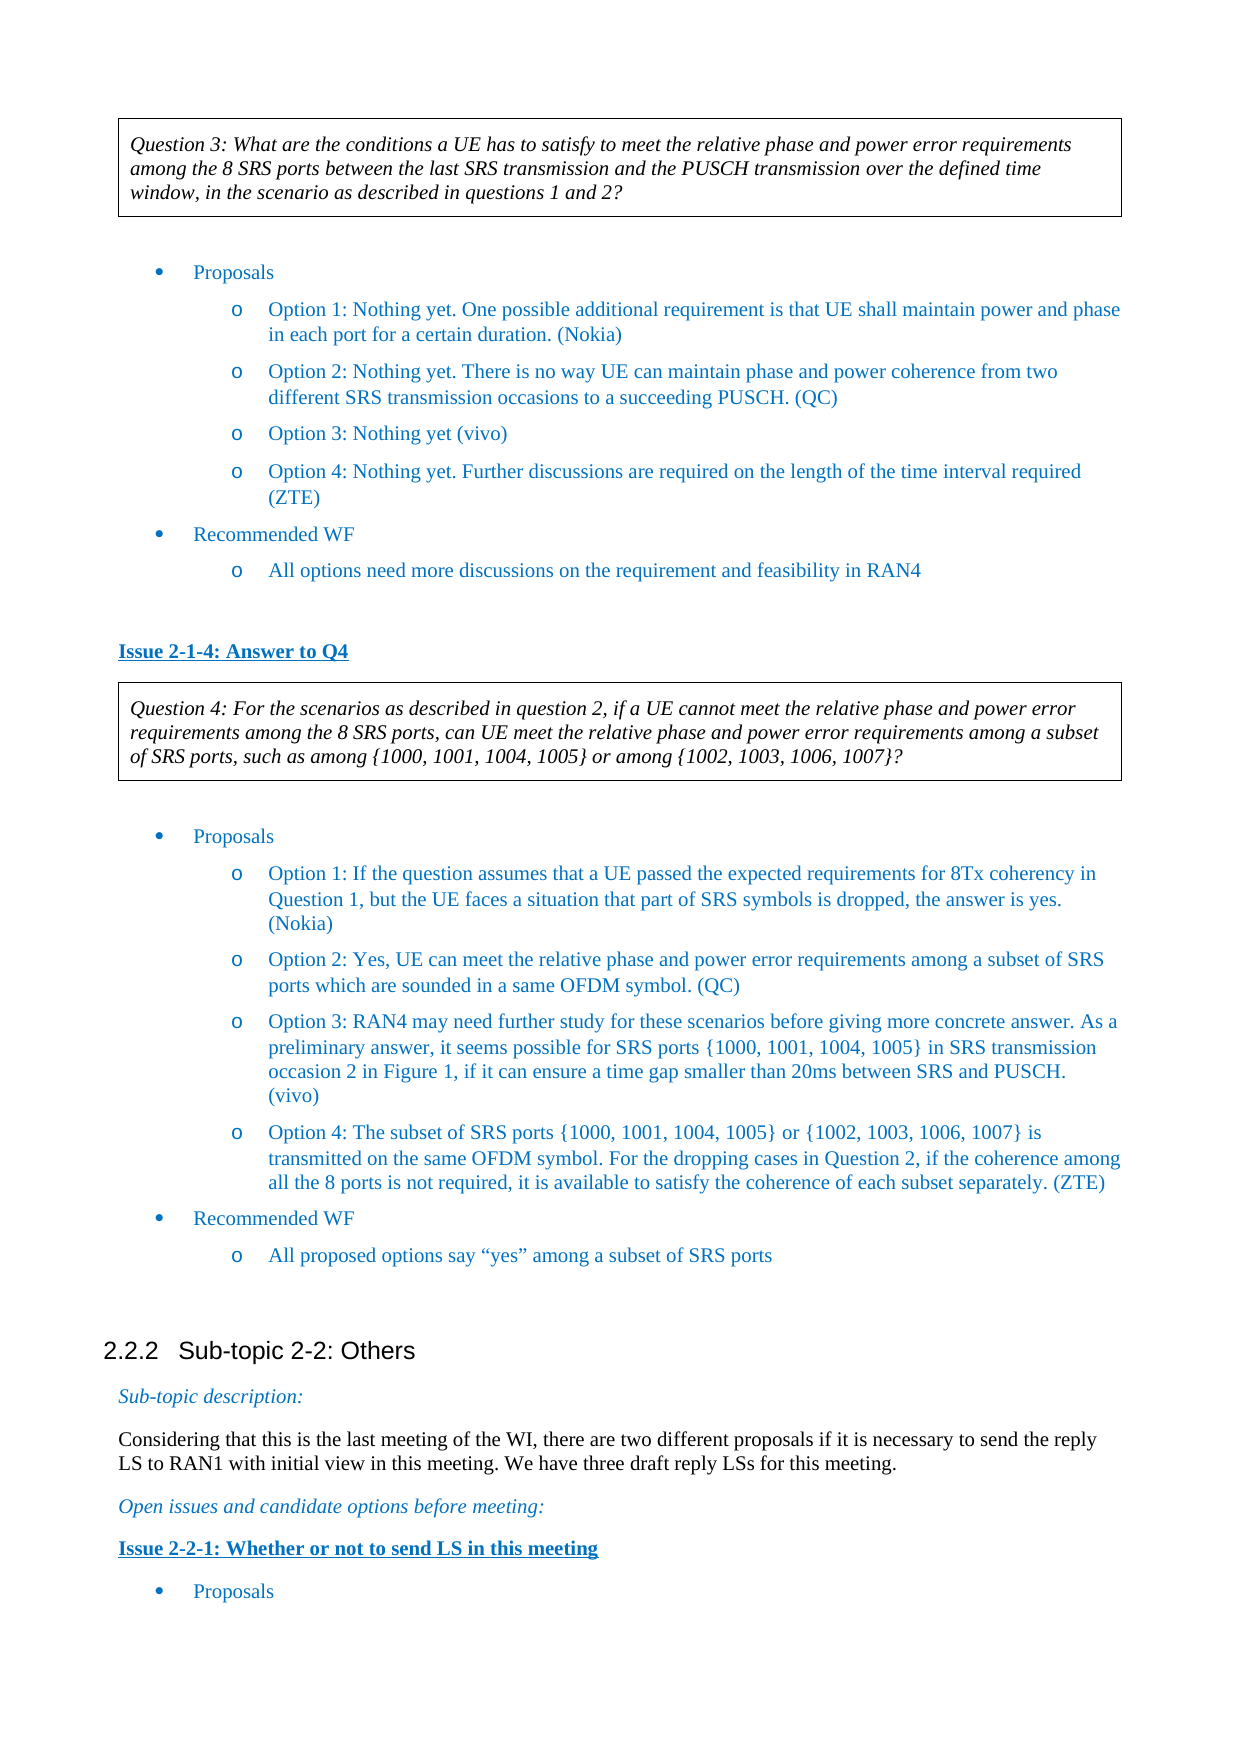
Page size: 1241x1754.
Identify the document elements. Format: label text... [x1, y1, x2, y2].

list Proposals [156, 824, 1122, 848]
list Proposals [156, 260, 1122, 284]
subtitle Sub-topic 2-2: Others [103, 1336, 1122, 1365]
list Option 1: Nothing yet. One possible additional requirement is that UE shall maintain power and phase in each port for a certain duration. (Nokia) [231, 297, 1122, 346]
text Sub-topic description: [118, 1384, 1122, 1408]
text Considering that this is the last meeting of the WI, there are two different proposals if it is necessary to send the reply LS to RAN1 with initial view in this meeting. We have three draft reply LSs for this meeting. [118, 1427, 1122, 1475]
text Issue 2-1-4: Answer to Q4 [118, 639, 1122, 663]
list Option 3: Nothing yet (vivo) [231, 421, 1122, 447]
table_header Question 4: For the scenarios as described in question 2, if a UE cannot meet the relative phase and power error requirements among the 8 SRS ports, can UE meet the relative phase and power error requirements among a subset of SRS ports, such as among {1000, 1001, 1004, 1005} or among {1002, 1003, 1006, 1007}? [119, 683, 1121, 780]
list Proposals [156, 1579, 1122, 1603]
list All proposed options say “yes” among a subset of SRS ports [231, 1243, 1122, 1268]
text Issue 2-2-1: Whether or not to send LS in this meeting [118, 1536, 1122, 1560]
list All options need more discussions on the requirement and feasibility in RAN4 [231, 558, 1122, 584]
list Recommended WF [156, 522, 1122, 546]
text Open issues and candidate options before meeting: [118, 1493, 1122, 1518]
list Option 3: RAN4 may need further study for these scenarios before giving more concrete answer. As a preliminary answer, it seems possible for SRS ports {1000, 1001, 1004, 1005} in SRS transmission occasion 2 in Figure 1, if it can ensure a time gap smaller than 20ms between SRS and PUSCH. (vivo) [231, 1009, 1122, 1107]
list Option 4: Nothing yet. Further discussions are required on the length of the time interval required (ZTE) [231, 459, 1122, 509]
list Option 2: Yes, UE can meet the relative phase and power error requirements among a subset of SRS ports which are sounded in a same OFDM symbol. (QC) [231, 947, 1122, 997]
list Option 1: If the question assumes that a UE passed the expected requirements for 8Tx coherency in Question 1, but the UE faces a situation that part of SRS symbols is dropped, the answer is yes. (Nokia) [231, 861, 1122, 935]
list Option 2: Nothing yet. There is no way UE can maintain phase and power coherence from two different SRS transmission occasions to a succeeding PUSCH. (QC) [231, 359, 1122, 409]
list Option 4: The subset of SRS ports {1000, 1001, 1004, 1005} or {1002, 1003, 1006, 1007} is transmitted on the same OFDM symbol. For the dropping cases in Question 2, if the coherence among all the 8 ports is not required, it is available to satisfy the coherence of each subset separately. (ZTE) [231, 1120, 1122, 1194]
table_header Question 3: What are the conditions a UE has to satisfy to meet the relative phase and power error requirements among the 8 SRS ports between the last SRS transmission and the PUSCH transmission over the defined time window, in the scenario as described in questions 1 and 2? [119, 119, 1121, 216]
list Recommended WF [156, 1206, 1122, 1230]
